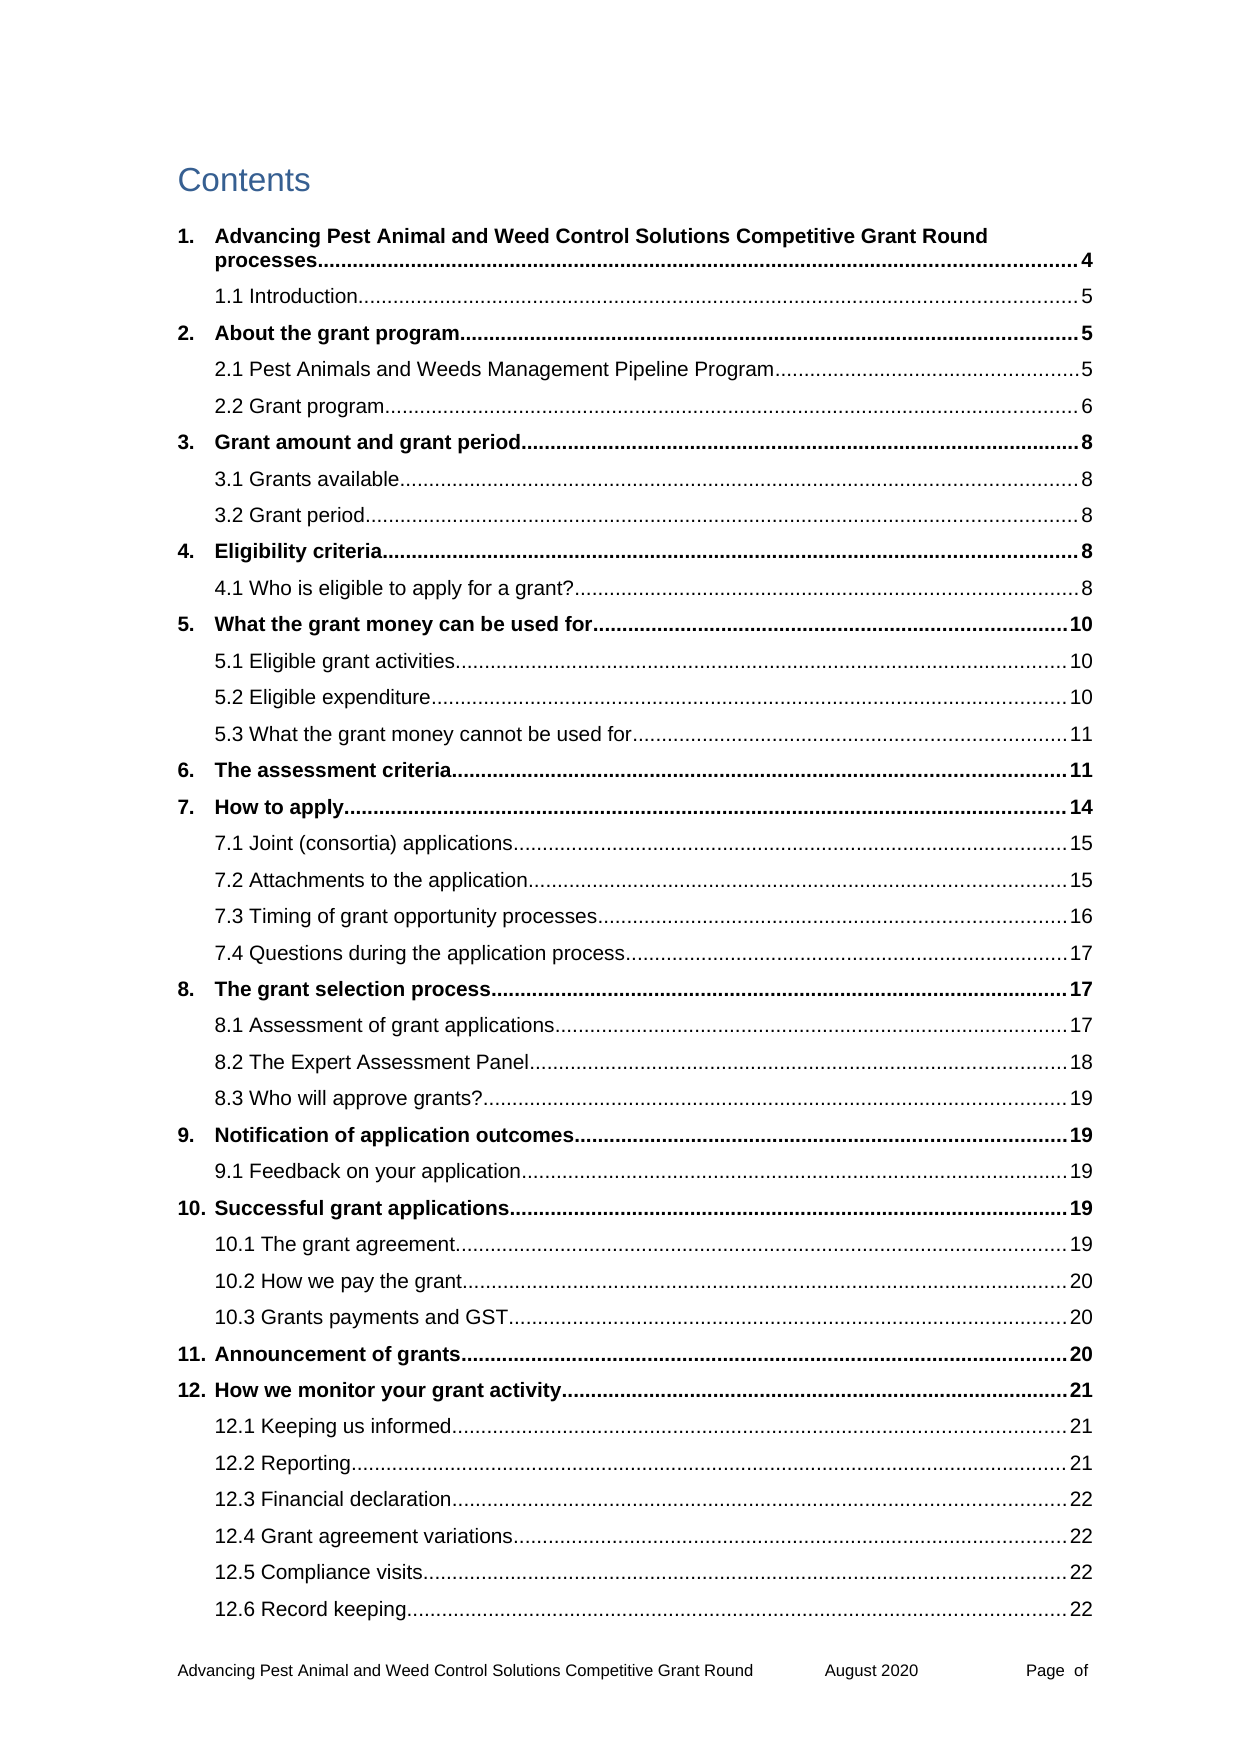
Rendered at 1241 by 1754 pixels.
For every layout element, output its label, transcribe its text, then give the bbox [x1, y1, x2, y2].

text 12.1 Keeping us informed 21 [214, 1414, 1092, 1438]
text 8.3 Who will approve grants? 19 [214, 1086, 1092, 1110]
text 7.1 Joint (consortia) applications 15 [214, 831, 1092, 855]
text 12.4 Grant agreement variations 22 [214, 1524, 1092, 1548]
text 8. The grant selection process 17 [177, 977, 1092, 1001]
text 7.2 Attachments to the application 15 [214, 867, 1092, 891]
text 12.2 Reporting 21 [214, 1451, 1092, 1475]
text 5.2 Eligible expenditure 10 [214, 685, 1092, 709]
text 11. Announcement of grants 20 [177, 1341, 1092, 1365]
text 3.1 Grants available 8 [214, 466, 1092, 490]
text 12.5 Compliance visits 22 [214, 1560, 1092, 1584]
text 8.2 The Expert Assessment Panel 18 [214, 1050, 1092, 1074]
text 3. Grant amount and grant period 8 [177, 430, 1092, 454]
text 7.4 Questions during the application process 17 [214, 940, 1092, 964]
text 3.2 Grant period 8 [214, 503, 1092, 527]
text 10. Successful grant applications 19 [177, 1196, 1092, 1219]
text 10.2 How we pay the grant 20 [214, 1268, 1092, 1292]
text 7.3 Timing of grant opportunity processes 16 [214, 904, 1092, 928]
text 4.1 Who is eligible to apply for a grant? 8 [214, 576, 1092, 600]
text 1. Advancing Pest Animal and Weed Control Solutions Competitive Grant Round processes 4 [177, 224, 1092, 272]
text 10.3 Grants payments and GST 20 [214, 1305, 1092, 1329]
text Contents [177, 160, 1092, 199]
text 9.1 Feedback on your application 19 [214, 1159, 1092, 1183]
text 8.1 Assessment of grant applications 17 [214, 1013, 1092, 1037]
text 10.1 The grant agreement 19 [214, 1232, 1092, 1256]
text 12.6 Record keeping 22 [214, 1597, 1092, 1621]
text 6. The assessment criteria 11 [177, 758, 1092, 782]
text 12. How we monitor your grant activity 21 [177, 1378, 1092, 1402]
text 5.3 What the grant money cannot be used for 11 [214, 722, 1092, 746]
text 5. What the grant money can be used for 10 [177, 612, 1092, 636]
text 5.1 Eligible grant activities 10 [214, 649, 1092, 673]
text 4. Eligibility criteria 8 [177, 539, 1092, 563]
text 7. How to apply 14 [177, 794, 1092, 818]
text 12.3 Financial declaration 22 [214, 1487, 1092, 1511]
text 9. Notification of application outcomes 19 [177, 1123, 1092, 1147]
text 1.1 Introduction 5 [214, 284, 1092, 308]
text 2.1 Pest Animals and Weeds Management Pipeline Program 5 [214, 357, 1092, 381]
text 2.2 Grant program 6 [214, 393, 1092, 417]
text 2. About the grant program 5 [177, 321, 1092, 344]
